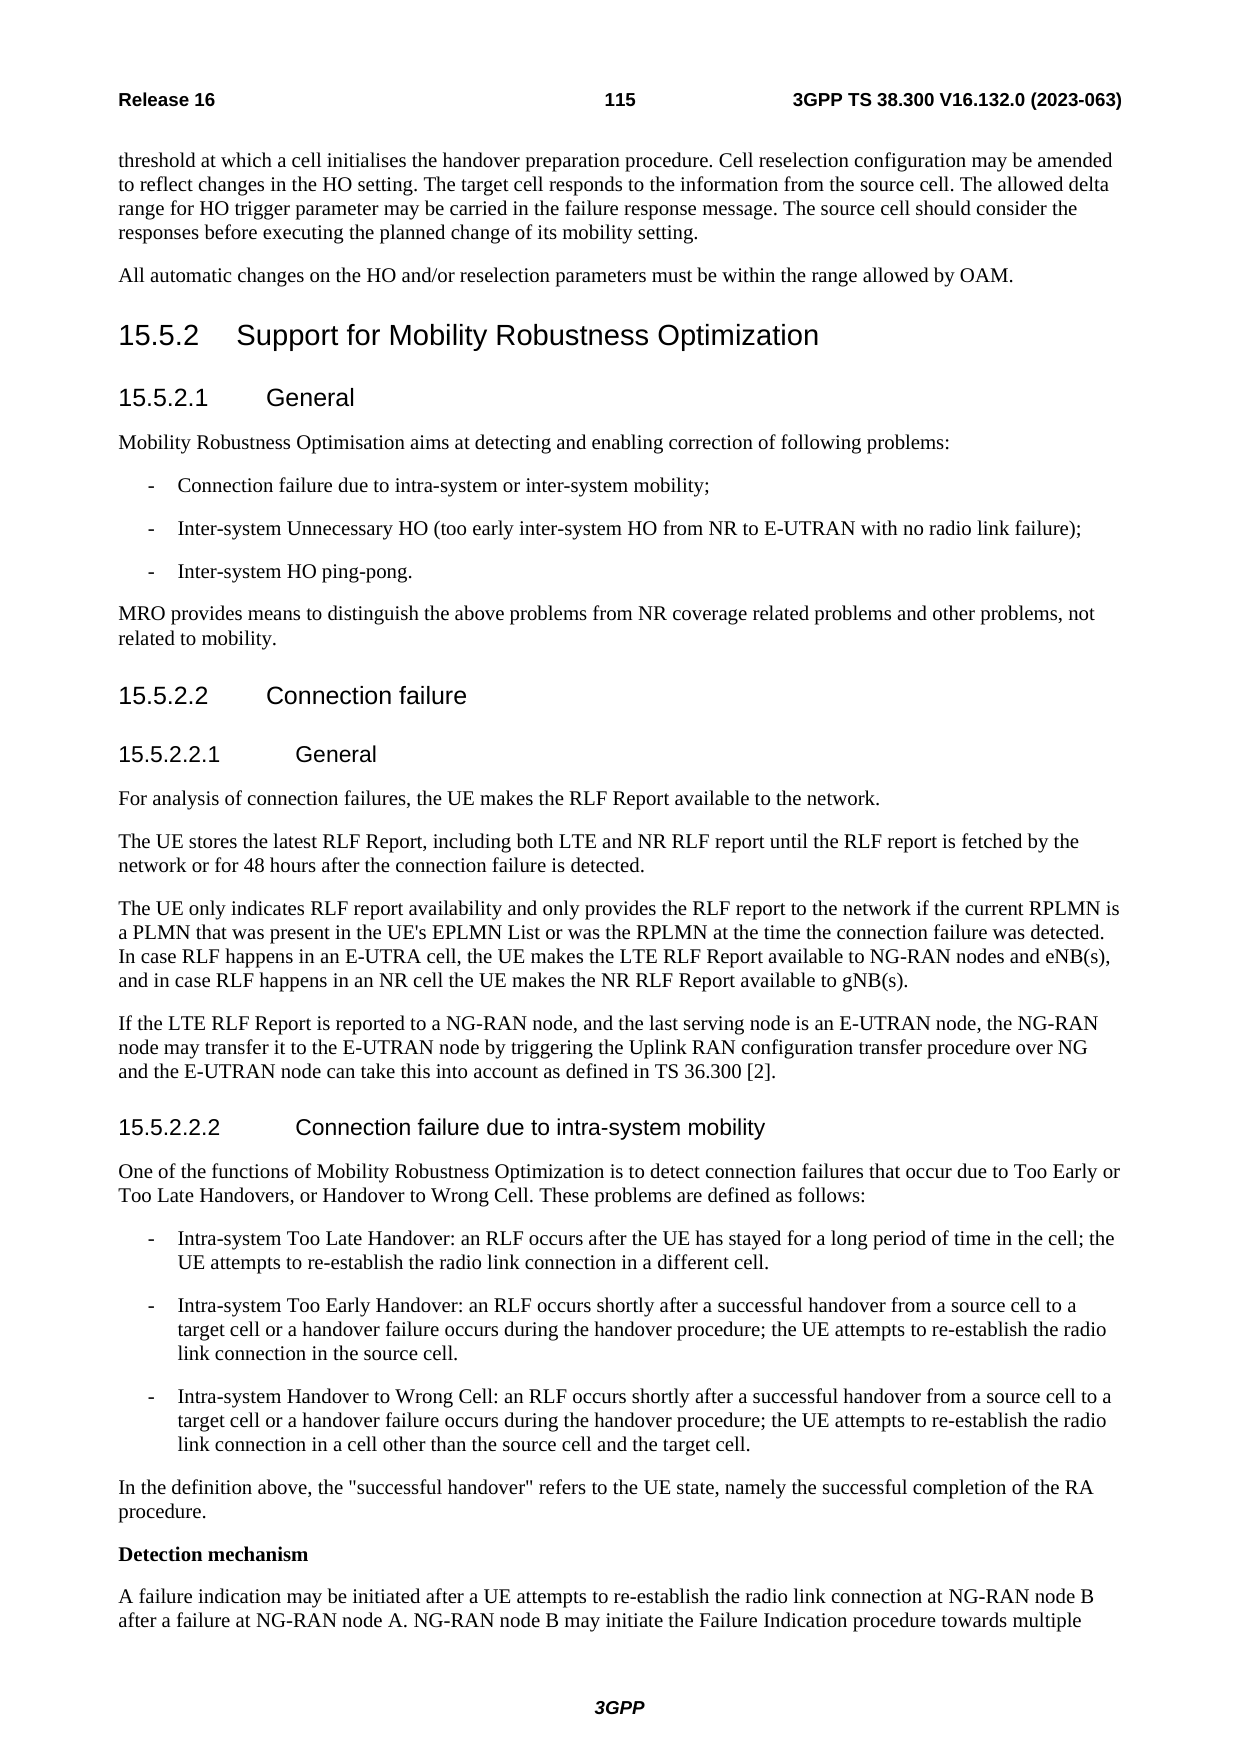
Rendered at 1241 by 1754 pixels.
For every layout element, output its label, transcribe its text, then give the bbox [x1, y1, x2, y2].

text All automatic changes on the HO and/or reselection parameters must be within the range allowed by OAM. [118, 262, 1122, 287]
subtitle 15.5.2.2.2 Connection failure due to intra-system mobility [118, 1114, 1122, 1140]
subtitle 15.5.2.2 Connection failure [118, 681, 1122, 709]
text The UE stores the latest RLF Report, including both LTE and NR RLF report until the RLF report is fetched by the network or for 48 hours after the connection failure is detected. [118, 829, 1122, 877]
subtitle 15.5.2.1 General [118, 383, 1122, 411]
subtitle 15.5.2.2.1 General [118, 741, 1122, 767]
text For analysis of connection failures, the UE makes the RLF Report available to the network. [118, 786, 1122, 810]
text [118, 1584, 1122, 1632]
text - Intra-system Too Late Handover: an RLF occurs after the UE has stayed for a long period of time in the cell; the UE attempts to re-establish the radio link connection in a different cell. [148, 1226, 1122, 1274]
text Mobility Robustness Optimisation aims at detecting and enabling correction of following problems: [118, 430, 1122, 454]
text MRO provides means to distinguish the above problems from NR coverage related problems and other problems, not related to mobility. [118, 601, 1122, 649]
text - Intra-system Handover to Wrong Cell: an RLF occurs shortly after a successful handover from a source cell to a target cell or a handover failure occurs during the handover procedure; the UE attempts to re-establish the radio link connection in a cell other than the source cell and the target cell. [148, 1384, 1122, 1456]
text If the LTE RLF Report is reported to a NG-RAN node, and the last serving node is an E-UTRAN node, the NG-RAN node may transfer it to the E-UTRAN node by triggering the Uplink RAN configuration transfer procedure over NG and the E-UTRAN node can take this into account as defined in TS 36.300 [2]. [118, 1011, 1122, 1083]
text - Inter-system Unnecessary HO (too early inter-system HO from NR to E-UTRAN with no radio link failure); [148, 516, 1122, 540]
text One of the functions of Mobility Robustness Optimization is to detect connection failures that occur due to Too Early or Too Late Handovers, or Handover to Wrong Cell. These problems are defined as follows: [118, 1159, 1122, 1207]
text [118, 147, 1122, 244]
subtitle 15.5.2 Support for Mobility Robustness Optimization [118, 318, 1122, 351]
text The UE only indicates RLF report availability and only provides the RLF report to the network if the current RPLMN is a PLMN that was present in the UE's EPLMN List or was the RPLMN at the time the connection failure was detected. In case RLF happens in an E-UTRA cell, the UE makes the LTE RLF Report available to NG-RAN nodes and eNB(s), and in case RLF happens in an NR cell the UE makes the NR RLF Report available to gNB(s). [118, 896, 1122, 992]
text Detection mechanism [118, 1542, 1122, 1566]
text - Connection failure due to intra-system or inter-system mobility; [148, 473, 1122, 497]
text - Inter-system HO ping-pong. [148, 558, 1122, 583]
text - Intra-system Too Early Handover: an RLF occurs shortly after a successful handover from a source cell to a target cell or a handover failure occurs during the handover procedure; the UE attempts to re-establish the radio link connection in the source cell. [148, 1293, 1122, 1365]
text In the definition above, the "successful handover" refers to the UE state, namely the successful completion of the RA procedure. [118, 1475, 1122, 1523]
